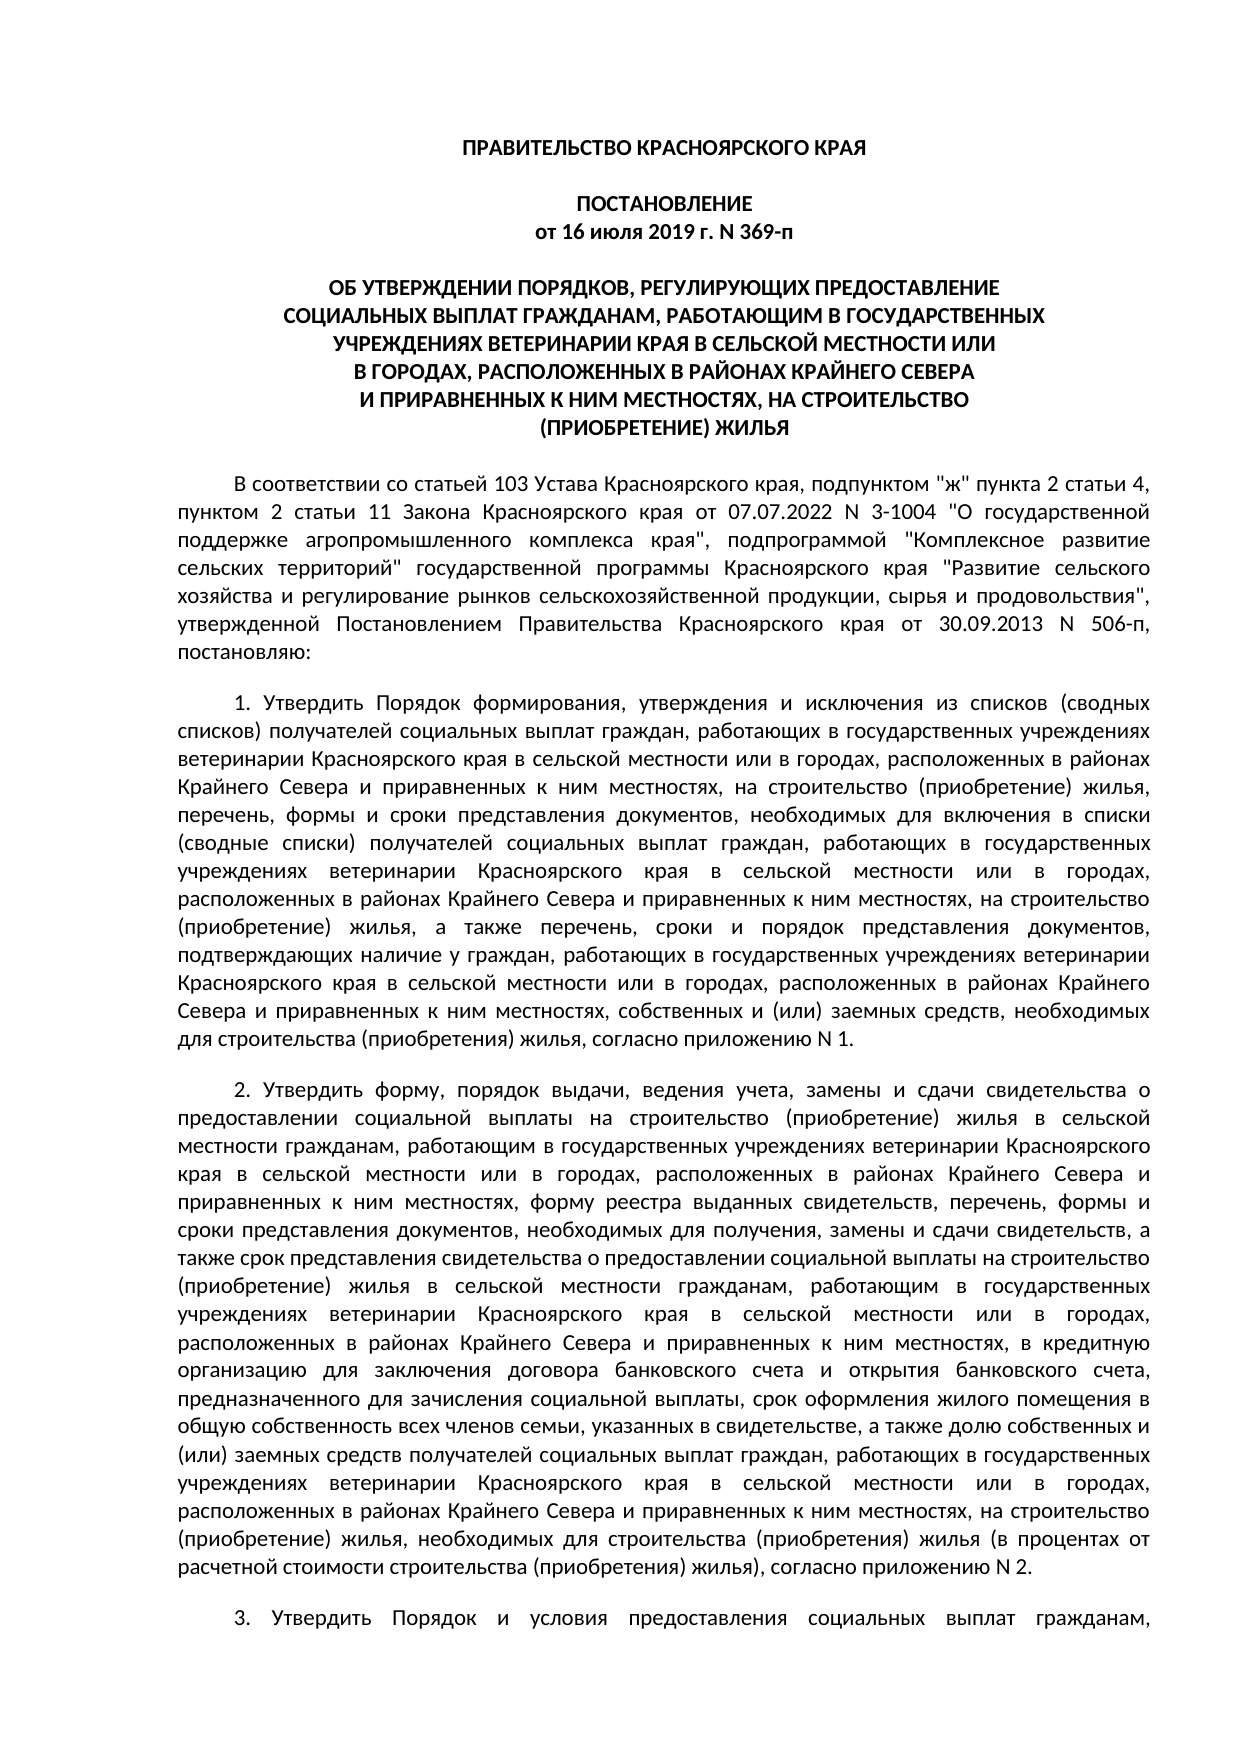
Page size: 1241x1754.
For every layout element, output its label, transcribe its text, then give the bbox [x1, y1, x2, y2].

title В ГОРОДАХ, РАСПОЛОЖЕННЫХ В РАЙОНАХ КРАЙНЕГО СЕВЕРА [177, 357, 1152, 385]
title ОБ УТВЕРЖДЕНИИ ПОРЯДКОВ, РЕГУЛИРУЮЩИХ ПРЕДОСТАВЛЕНИЕ [177, 273, 1152, 301]
title И ПРИРАВНЕННЫХ К НИМ МЕСТНОСТЯХ, НА СТРОИТЕЛЬСТВО [177, 385, 1152, 413]
title ПРАВИТЕЛЬСТВО КРАСНОЯРСКОГО КРАЯ [177, 133, 1152, 161]
title УЧРЕЖДЕНИЯХ ВЕТЕРИНАРИИ КРАЯ В СЕЛЬСКОЙ МЕСТНОСТИ ИЛИ [177, 329, 1152, 357]
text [177, 1603, 1152, 1631]
title ПОСТАНОВЛЕНИЕ [177, 189, 1152, 217]
title (ПРИОБРЕТЕНИЕ) ЖИЛЬЯ [177, 413, 1152, 441]
title от 16 июля 2019 г. N 369-п [177, 217, 1152, 245]
title СОЦИАЛЬНЫХ ВЫПЛАТ ГРАЖДАНАМ, РАБОТАЮЩИМ В ГОСУДАРСТВЕННЫХ [177, 301, 1152, 329]
text 2. Утвердить форму, порядок выдачи, ведения учета, замены и сдачи свидетельства о предоставлении социальной выплаты на строительство (приобретение) жилья в сельской местности гражданам, работающим в государственных учреждениях ветеринарии Красноярского края в сельской местности или в городах, расположенных в районах Крайнего Севера и приравненных к ним местностях, форму реестра выданных свидетельств, перечень, формы и сроки представления документов, необходимых для получения, замены и сдачи свидетельств, а также срок представления свидетельства о предоставлении социальной выплаты на строительство (приобретение) жилья в сельской местности гражданам, работающим в государственных учреждениях ветеринарии Красноярского края в сельской местности или в городах, расположенных в районах Крайнего Севера и приравненных к ним местностях, в кредитную организацию для заключения договора банковского счета и открытия банковского счета, предназначенного для зачисления социальной выплаты, срок оформления жилого помещения в общую собственность всех членов семьи, указанных в свидетельстве, а также долю собственных и (или) заемных средств получателей социальных выплат граждан, работающих в государственных учреждениях ветеринарии Красноярского края в сельской местности или в городах, расположенных в районах Крайнего Севера и приравненных к ним местностях, на строительство (приобретение) жилья, необходимых для строительства (приобретения) жилья (в процентах от расчетной стоимости строительства (приобретения) жилья), согласно приложению N 2. [177, 1075, 1152, 1580]
text В соответствии со статьей 103 Устава Красноярского края, подпунктом "ж" пункта 2 статьи 4, пунктом 2 статьи 11 Закона Красноярского края от 07.07.2022 N 3-1004 "О государственной поддержке агропромышленного комплекса края", подпрограммой "Комплексное развитие сельских территорий" государственной программы Красноярского края "Развитие сельского хозяйства и регулирование рынков сельскохозяйственной продукции, сырья и продовольствия", утвержденной Постановлением Правительства Красноярского края от 30.09.2013 N 506-п, постановляю: [177, 469, 1152, 665]
text 1. Утвердить Порядок формирования, утверждения и исключения из списков (сводных списков) получателей социальных выплат граждан, работающих в государственных учреждениях ветеринарии Красноярского края в сельской местности или в городах, расположенных в районах Крайнего Севера и приравненных к ним местностях, на строительство (приобретение) жилья, перечень, формы и сроки представления документов, необходимых для включения в списки (сводные списки) получателей социальных выплат граждан, работающих в государственных учреждениях ветеринарии Красноярского края в сельской местности или в городах, расположенных в районах Крайнего Севера и приравненных к ним местностях, на строительство (приобретение) жилья, а также перечень, сроки и порядок представления документов, подтверждающих наличие у граждан, работающих в государственных учреждениях ветеринарии Красноярского края в сельской местности или в городах, расположенных в районах Крайнего Севера и приравненных к ним местностях, собственных и (или) заемных средств, необходимых для строительства (приобретения) жилья, согласно приложению N 1. [177, 688, 1152, 1052]
